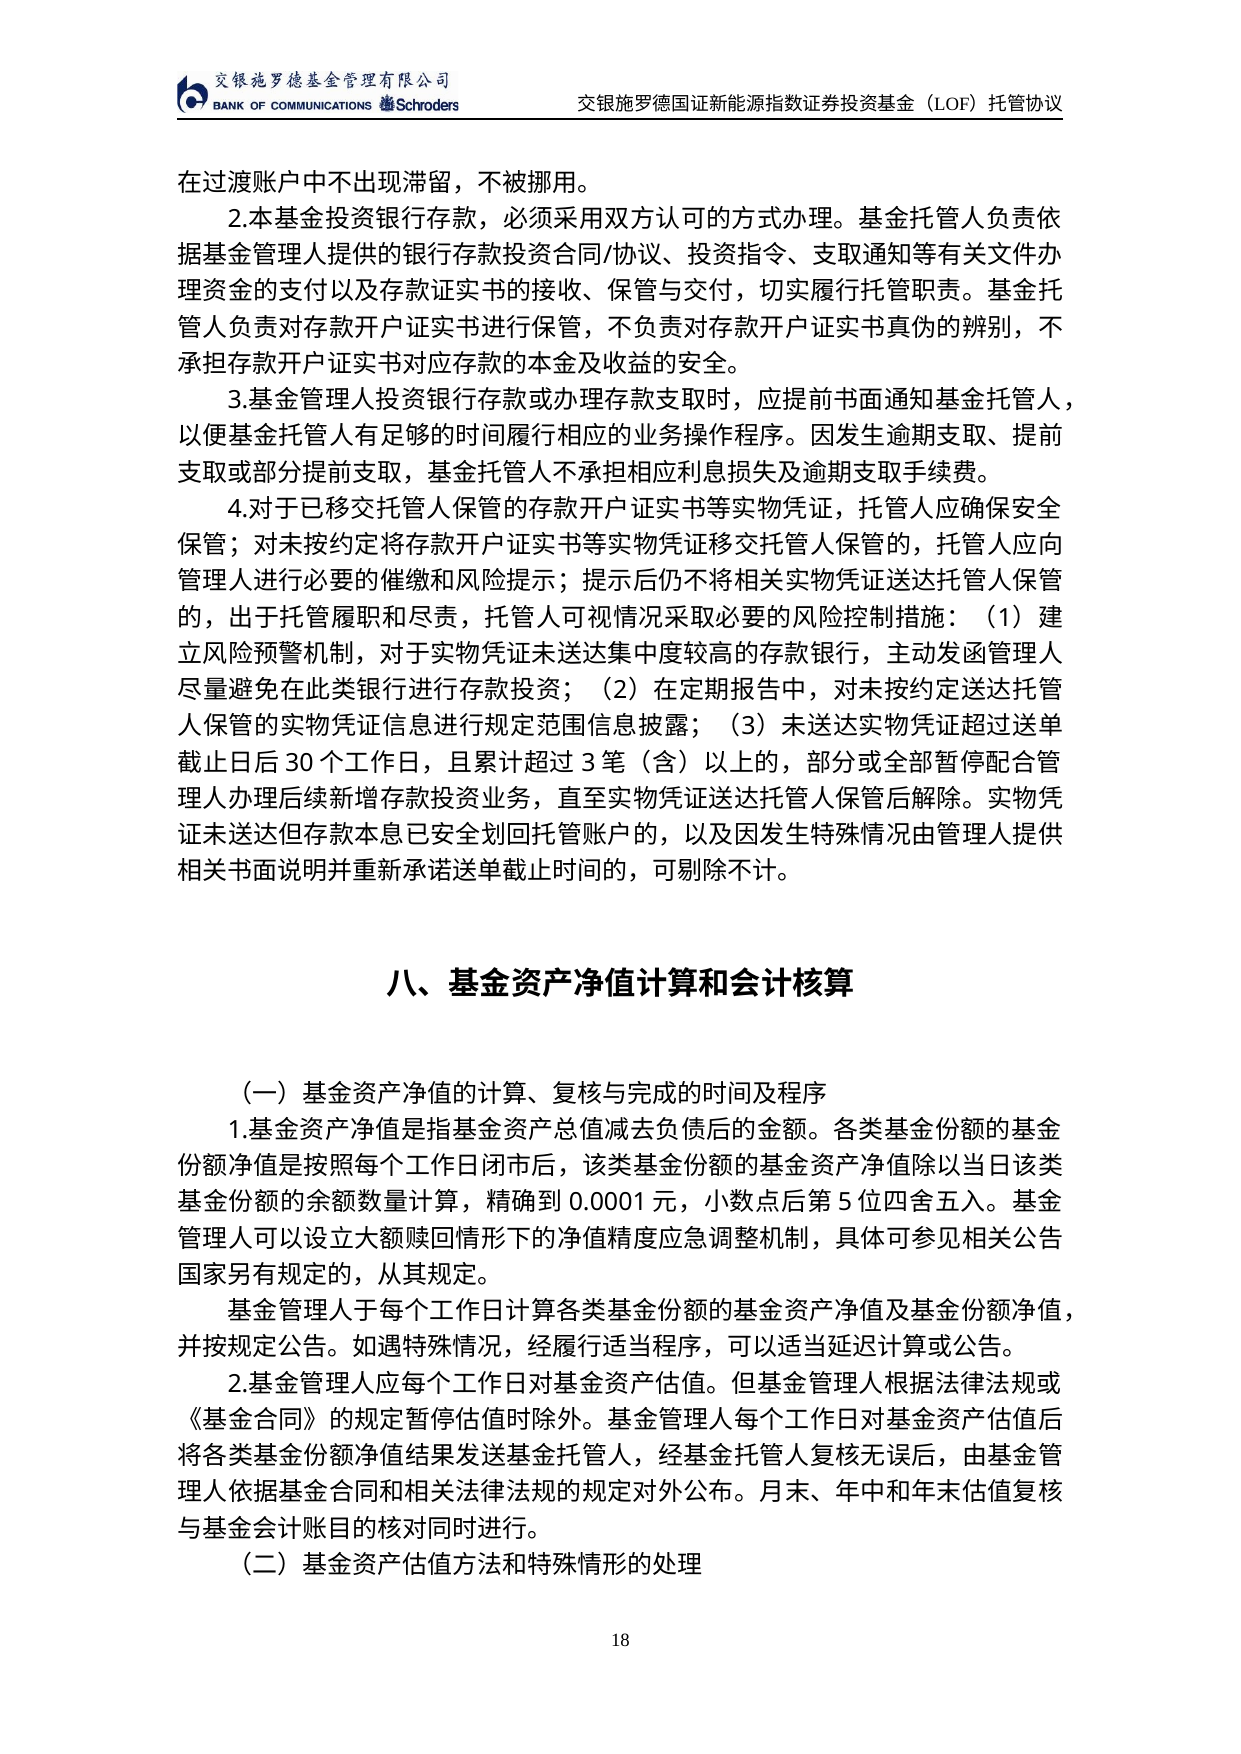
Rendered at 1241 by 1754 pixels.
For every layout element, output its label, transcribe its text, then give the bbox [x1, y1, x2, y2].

text 3.基金管理人投资银行存款或办理存款支取时，应提前书面通知基金托管人，以便基金托管人有足够的时间履行相应的业务操作程序。因发生逾期支取、提前支取或部分提前支取，基金托管人不承担相应利息损失及逾期支取手续费。 [177, 379, 1063, 488]
text 4.对于已移交托管人保管的存款开户证实书等实物凭证，托管人应确保安全保管；对未按约定将存款开户证实书等实物凭证移交托管人保管的，托管人应向管理人进行必要的催缴和风险提示；提示后仍不将相关实物凭证送达托管人保管的，出于托管履职和尽责，托管人可视情况采取必要的风险控制措施：（1）建立风险预警机制，对于实物凭证未送达集中度较高的存款银行，主动发函管理人尽量避免在此类银行进行存款投资；（2）在定期报告中，对未按约定送达托管人保管的实物凭证信息进行规定范围信息披露；（3）未送达实物凭证超过送单截止日后30个工作日，且累计超过3笔（含）以上的，部分或全部暂停配合管理人办理后续新增存款投资业务，直至实物凭证送达托管人保管后解除。实物凭证未送达但存款本息已安全划回托管账户的，以及因发生特殊情况由管理人提供相关书面说明并重新承诺送单截止时间的，可剔除不计。 [177, 488, 1063, 887]
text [177, 162, 1063, 198]
picture [177, 71, 459, 113]
subtitle 八、基金资产净值计算和会计核算 [177, 948, 1063, 1013]
text 2.基金管理人应每个工作日对基金资产估值。但基金管理人根据法律法规或《基金合同》的规定暂停估值时除外。基金管理人每个工作日对基金资产估值后，将各类基金份额净值结果发送基金托管人，经基金托管人复核无误后，由基金管理人依据基金合同和相关法律法规的规定对外公布。月末、年中和年末估值复核与基金会计账目的核对同时进行。 [177, 1363, 1063, 1544]
text 基金管理人于每个工作日计算各类基金份额的基金资产净值及基金份额净值，并按规定公告。如遇特殊情况，经履行适当程序，可以适当延迟计算或公告。 [177, 1291, 1063, 1363]
text （二）基金资产估值方法和特殊情形的处理 [177, 1544, 1063, 1581]
text 1.基金资产净值是指基金资产总值减去负债后的金额。各类基金份额的基金份额净值是按照每个工作日闭市后，该类基金份额的基金资产净值除以当日该类基金份额的余额数量计算，精确到0.0001元，小数点后第5位四舍五入。基金管理人可以设立大额赎回情形下的净值精度应急调整机制，具体可参见相关公告。国家另有规定的，从其规定。 [177, 1109, 1063, 1291]
text （一）基金资产净值的计算、复核与完成的时间及程序 [177, 1073, 1063, 1109]
text 2.本基金投资银行存款，必须采用双方认可的方式办理。基金托管人负责依据基金管理人提供的银行存款投资合同/协议、投资指令、支取通知等有关文件办理资金的支付以及存款证实书的接收、保管与交付，切实履行托管职责。基金托管人负责对存款开户证实书进行保管，不负责对存款开户证实书真伪的辨别，不承担存款开户证实书对应存款的本金及收益的安全。 [177, 198, 1063, 379]
